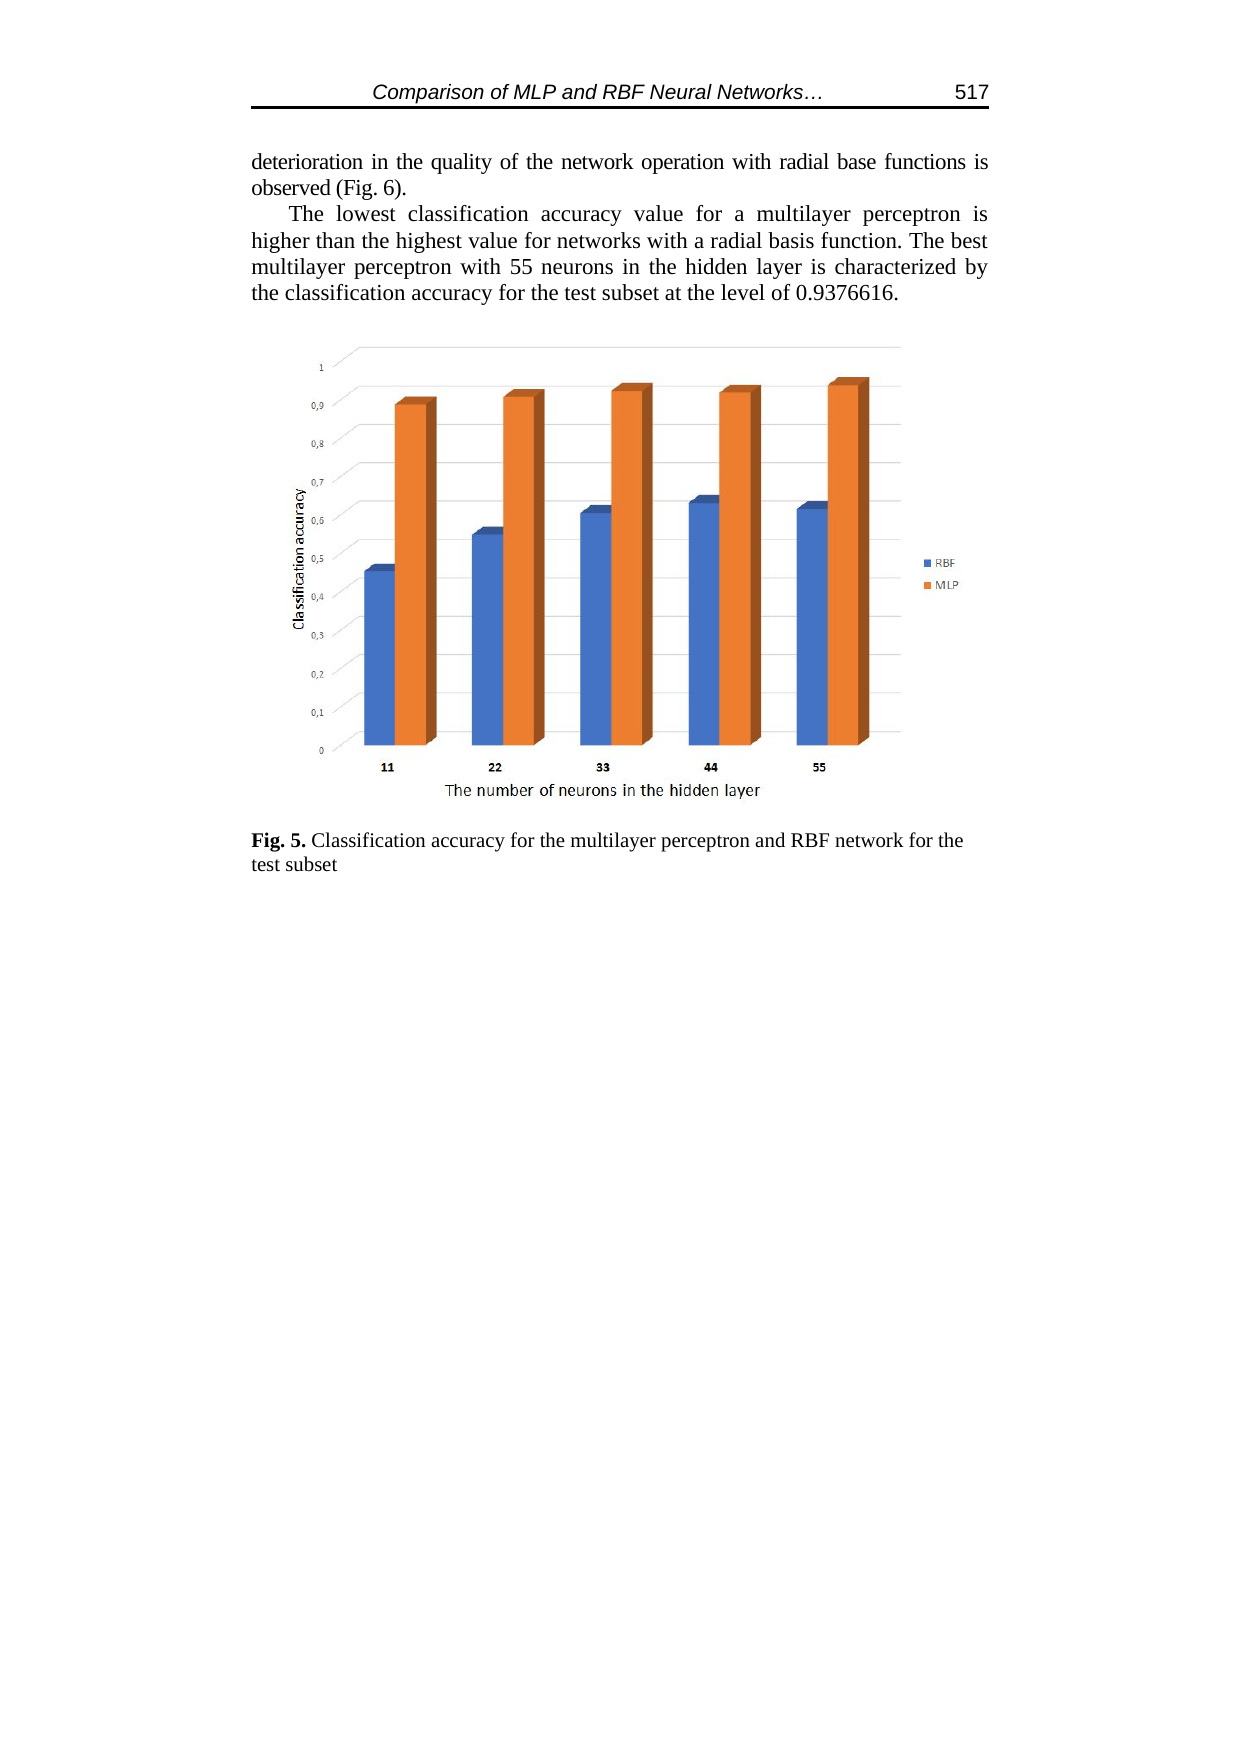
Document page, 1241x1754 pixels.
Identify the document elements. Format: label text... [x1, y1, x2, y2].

text Fig. 5. Classification accuracy for the multilayer perceptron and RBF network for the test subset [251, 828, 989, 876]
text Research on the RBF network shows that the increasing number of neurons increases the classification accuracy, but does not exceed the value for the multilayer perceptron. For the number of neurons 1100 and above, a step deterioration in the quality of the network operation with radial base functions is observed (Fig. 6). [251, 148, 989, 200]
text The lowest classification accuracy value for a multilayer perceptron is higher than the highest value for networks with a radial basis function. The best multilayer perceptron with 55 neurons in the hidden layer is characterized by the classification accuracy for the test subset at the level of 0.9376616. [251, 200, 989, 306]
picture [270, 332, 970, 816]
